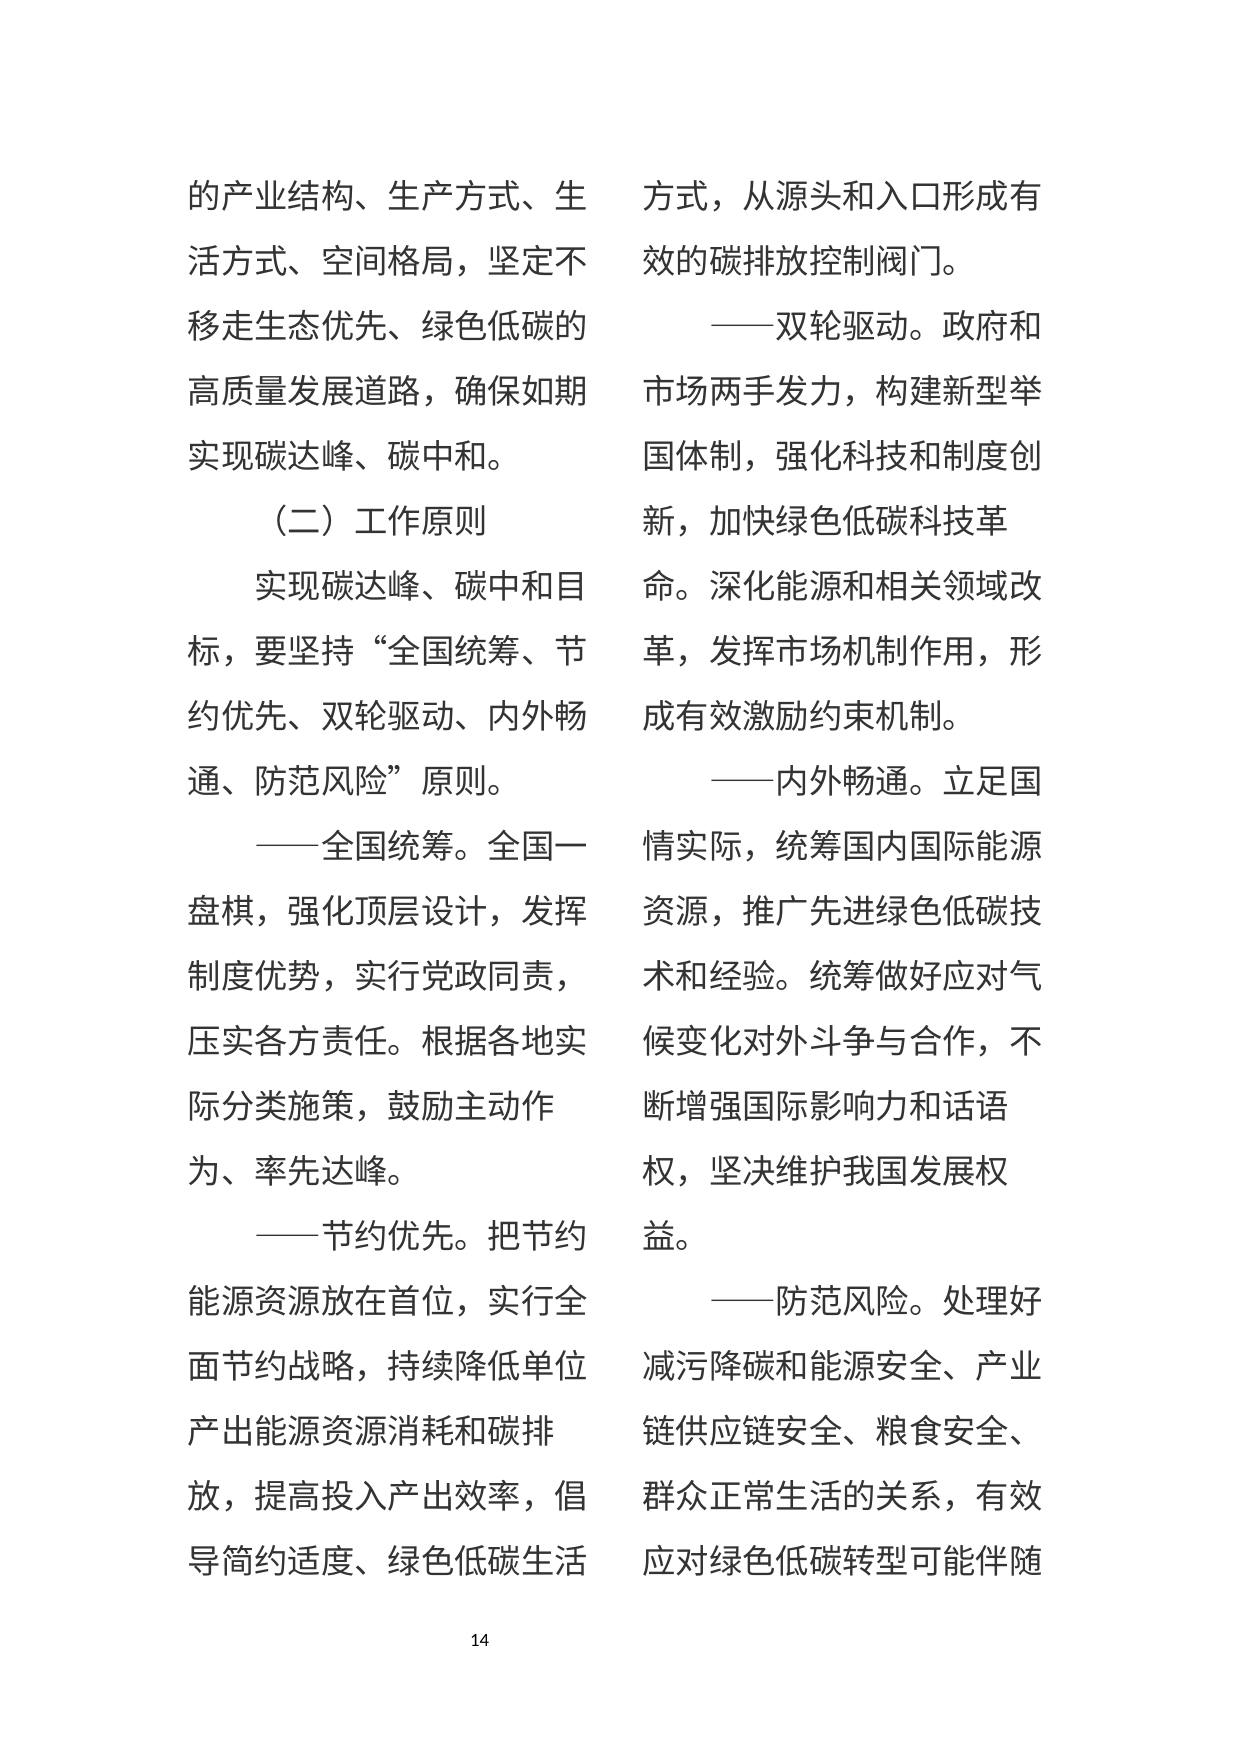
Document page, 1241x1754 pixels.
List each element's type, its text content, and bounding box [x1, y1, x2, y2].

text ——节约优先。把节约能源资源放在首位，实行全面节约战略，持续降低单位产出能源资源消耗和碳排放，提高投入产出效率，倡导简约适度、绿色低碳生活方式，从源头和入口形成有效的碳排放控制阀门。 [187, 1202, 598, 1592]
text 实现碳达峰、碳中和目标，要坚持“全国统筹、节约优先、双轮驱动、内外畅通、防范风险”原则。 [187, 552, 598, 812]
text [187, 162, 598, 487]
text ——节约优先。把节约能源资源放在首位，实行全面节约战略，持续降低单位产出能源资源消耗和碳排放，提高投入产出效率，倡导简约适度、绿色低碳生活方式，从源头和入口形成有效的碳排放控制阀门。 [642, 162, 1053, 292]
text （二）工作原则 [187, 487, 598, 552]
text ——双轮驱动。政府和市场两手发力，构建新型举国体制，强化科技和制度创新，加快绿色低碳科技革命。深化能源和相关领域改革，发挥市场机制作用，形成有效激励约束机制。 [642, 292, 1053, 747]
text ——全国统筹。全国一盘棋，强化顶层设计，发挥制度优势，实行党政同责，压实各方责任。根据各地实际分类施策，鼓励主动作为、率先达峰。 [187, 812, 598, 1202]
text ——内外畅通。立足国情实际，统筹国内国际能源资源，推广先进绿色低碳技术和经验。统筹做好应对气候变化对外斗争与合作，不断增强国际影响力和话语权，坚决维护我国发展权益。 [642, 747, 1053, 1267]
text ——防范风险。处理好减污降碳和能源安全、产业链供应链安全、粮食安全、群众正常生活的关系，有效应对绿色低碳转型可能伴随的经济、金融、社会风险，防止过度反应，确保安全降碳。 [642, 1267, 1053, 1592]
